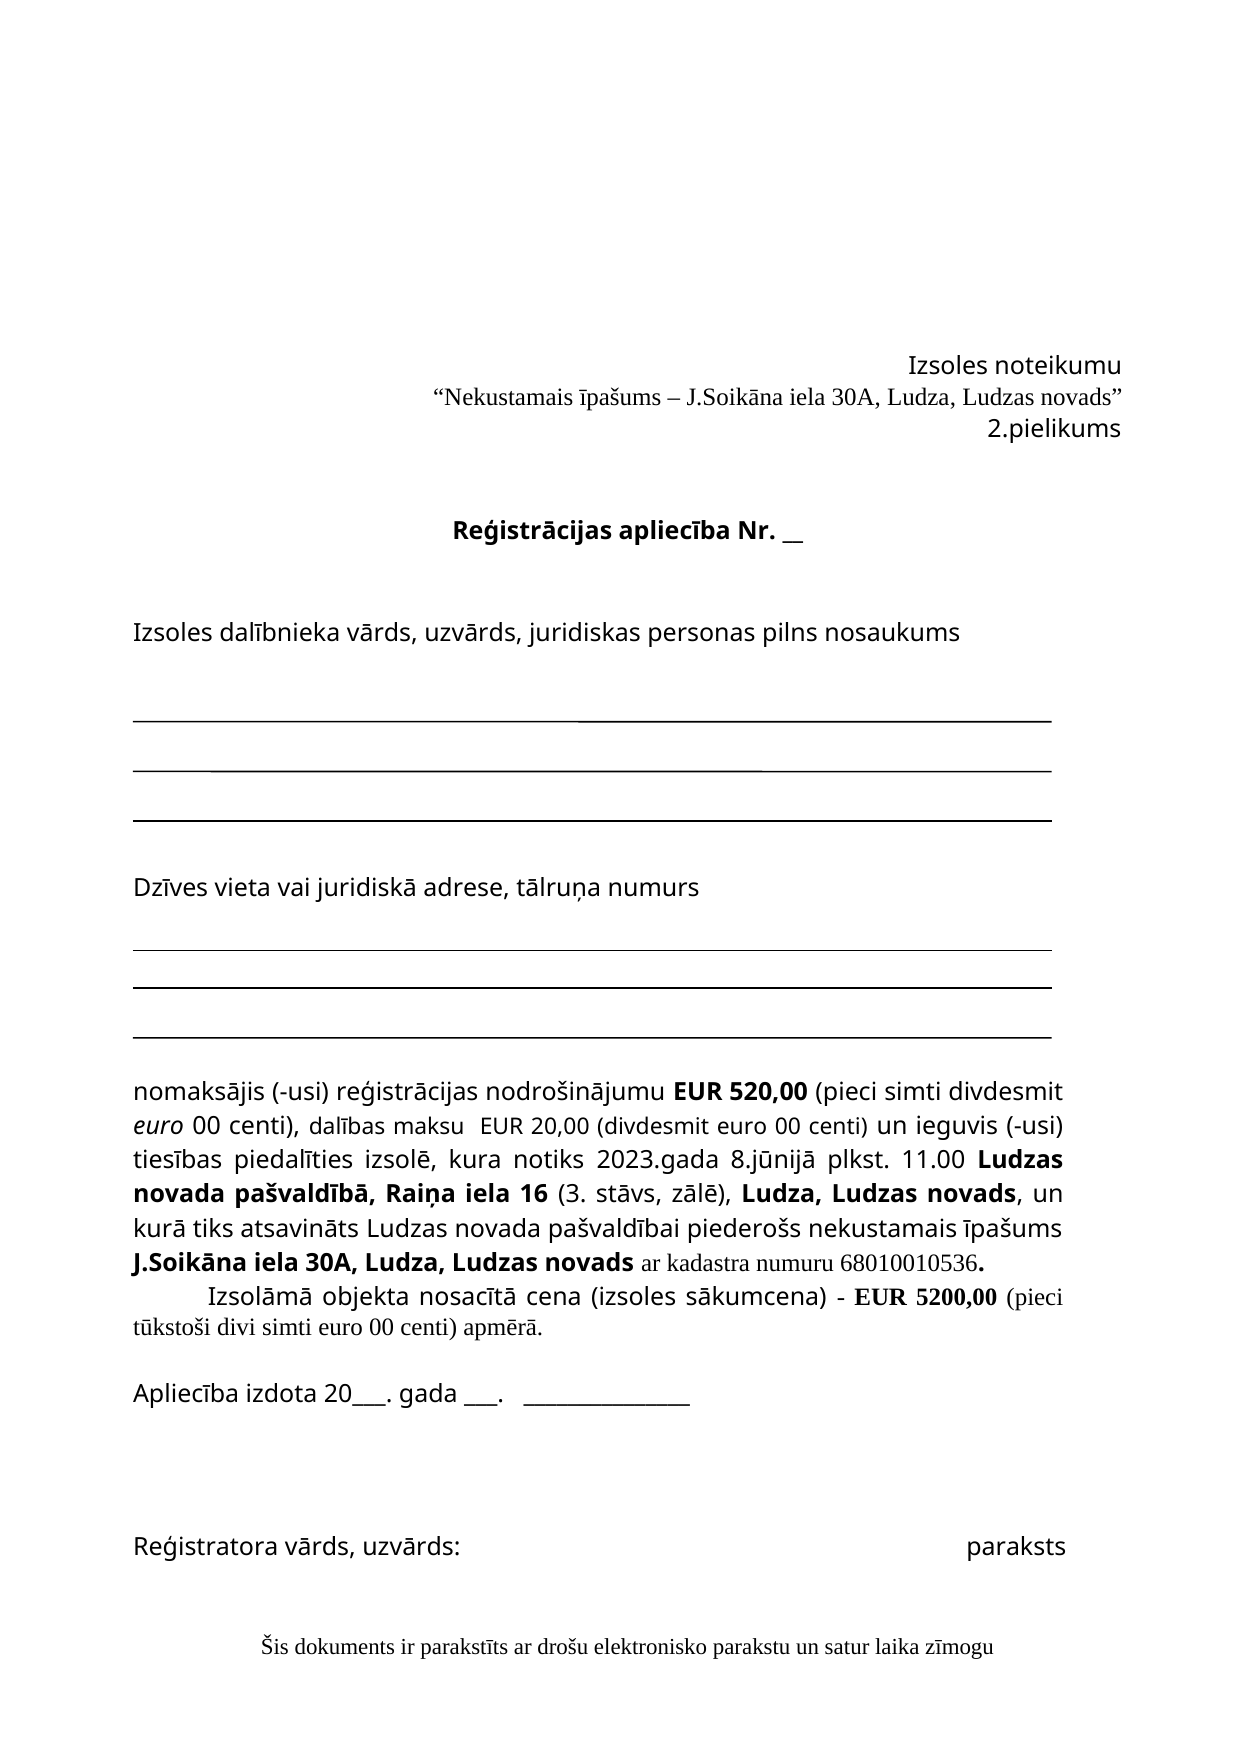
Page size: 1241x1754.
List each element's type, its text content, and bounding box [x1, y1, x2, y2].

text Apliecība izdota 20___. gada ___. _______________ [133, 1375, 1122, 1409]
text Reģistrācijas apliecība Nr. __ [133, 512, 1122, 547]
text 2.pielikums [133, 410, 1122, 444]
text Izsoles dalībnieka vārds, uzvārds, juridiskas personas pilns nosaukums [133, 614, 1122, 649]
text Izsoles noteikumu [133, 347, 1122, 382]
text Reģistratora vārds, uzvārds: paraksts [133, 1528, 1122, 1562]
text nomaksājis (-usi) reģistrācijas nodrošinājumu EUR 520,00 (pieci simti divdesmit euro 00 centi), dalības maksu EUR 20,00 (divdesmit euro 00 centi) un ieguvis (-usi) tiesības piedalīties izsolē, kura notiks 2023.gada 8.jūnijā plkst. 11.00 Ludzas novada pašvaldībā, Raiņa iela 16 (3. stāvs, zālē), Ludza, Ludzas novads, un kurā tiks atsavināts Ludzas novada pašvaldībai piederošs nekustamais īpašums J.Soikāna iela 30A, Ludza, Ludzas novads ar kadastra numuru 68010010536. [133, 1074, 1063, 1278]
text “Nekustamais īpašums – J.Soikāna iela 30A, Ludza, Ludzas novads” [133, 382, 1122, 410]
text Dzīves vieta vai juridiskā adrese, tālruņa numurs [133, 870, 1122, 904]
text Izsolāmā objekta nosacītā cena (izsoles sākumcena) - EUR 5200,00 (pieci tūkstoši divi simti euro 00 centi) apmērā. [133, 1278, 1063, 1341]
